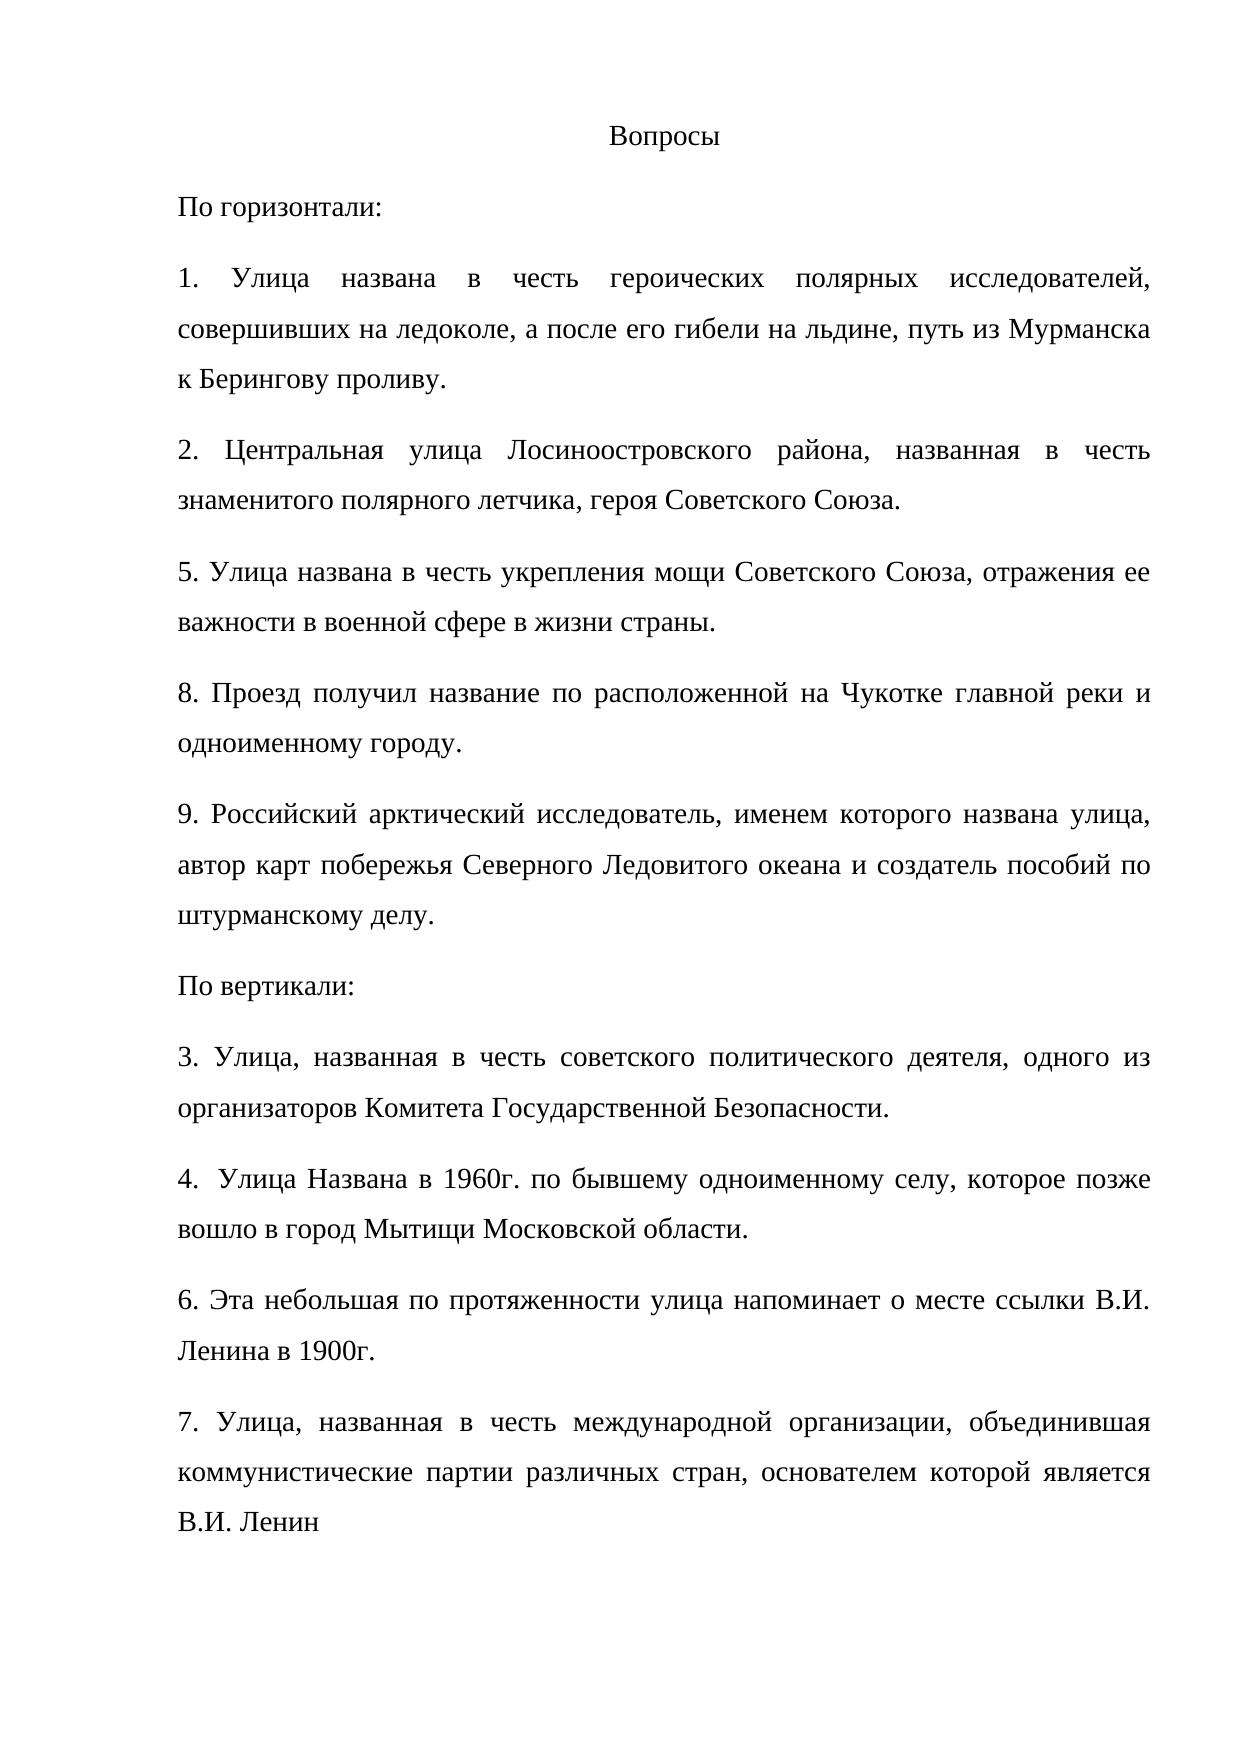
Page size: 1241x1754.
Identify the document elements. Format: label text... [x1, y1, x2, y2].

text 2. Центральная улица Лосиноостровского района, названная в честь знаменитого полярного летчика, героя Советского Союза. [177, 432, 1152, 516]
text 4. Улица Названа в 1960г. по бывшему одноименному селу, которое позже вошло в город Мытищи Московской области. [177, 1161, 1152, 1245]
text По горизонтали: [177, 189, 1152, 223]
text 9. Российский арктический исследователь, именем которого названа улица, автор карт побережья Северного Ледовитого океана и создатель пособий по штурманскому делу. [177, 797, 1152, 931]
text Вопросы [177, 118, 1152, 152]
text 1. Улица названа в честь героических полярных исследователей, совершивших на ледоколе, а после его гибели на льдине, путь из Мурманска к Берингову проливу. [177, 260, 1152, 394]
text По вертикали: [177, 968, 1152, 1002]
text 6. Эта небольшая по протяженности улица напоминает о месте ссылки В.И. Ленина в 1900г. [177, 1282, 1152, 1366]
text 7. Улица, названная в честь международной организации, объединившая коммунистические партии различных стран, основателем которой является В.И. Ленин [177, 1404, 1152, 1538]
text 5. Улица названа в честь укрепления мощи Советского Союза, отражения ее важности в военной сфере в жизни страны. [177, 554, 1152, 637]
text 3. Улица, названная в честь советского политического деятеля, одного из организаторов Комитета Государственной Безопасности. [177, 1039, 1152, 1123]
text 8. Проезд получил название по расположенной на Чукотке главной реки и одноименному городу. [177, 675, 1152, 759]
